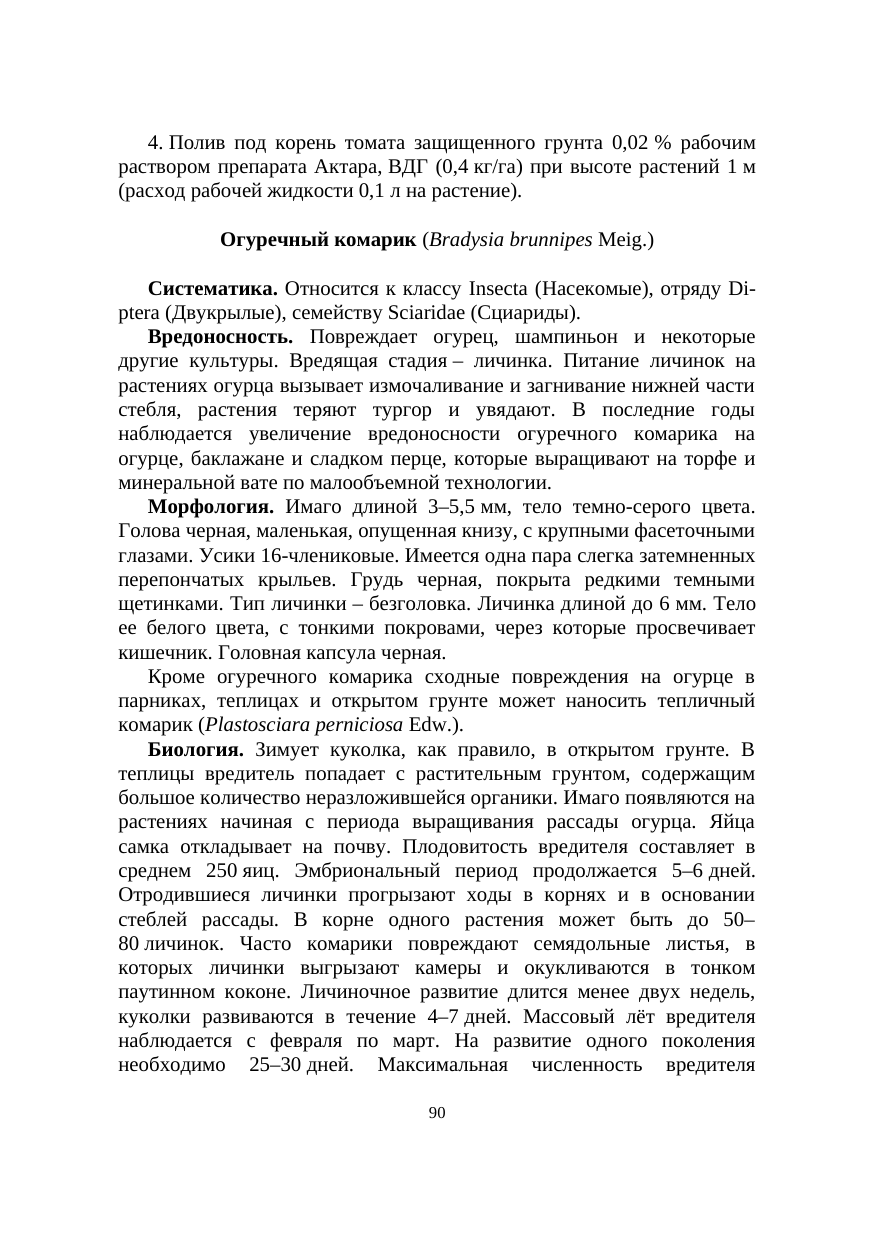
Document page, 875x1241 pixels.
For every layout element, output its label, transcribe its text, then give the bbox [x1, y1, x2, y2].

text 4. Полив под корень томата защищенного грунта 0,02 % рабочим раствором препарата Актара, ВДГ (0,4 кг/га) при высоте растений 1 м (расход рабочей жидкости 0,1 л на растение). [118, 130, 756, 202]
text Систематика. Относится к классу Insecta (Насекомые), отряду Di-ptera (Двукрылые), семейству Sciaridae (Сциариды). [118, 276, 756, 324]
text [118, 737, 756, 1076]
text Огуречный комарик (Bradysia brunnipes Meig.) [118, 227, 756, 251]
text Морфология. Имаго длиной 3–5,5 мм, тело темно-серого цвета. Голова черная, маленькая, опущенная книзу, с крупными фасеточными глазами. Усики 16-члениковые. Имеется одна пара слегка затемненных перепончатых крыльев. Грудь черная, покрыта редкими темными щетинками. Тип личинки – безголовка. Личинка длиной до 6 мм. Тело ее белого цвета, с тонкими покровами, через которые просвечивает кишечник. Головная капсула черная. [118, 494, 756, 664]
text Кроме огуречного комарика сходные повреждения на огурце в парниках, теплицах и открытом грунте может наносить тепличный комарик (Plastosciara perniciosa Edw.). [118, 664, 756, 736]
text Вредоносность. Повреждает огурец, шампиньон и некоторые другие культуры. Вредящая стадия – личинка. Питание личинок на растениях огурца вызывает измочаливание и загнивание нижней части стебля, растения теряют тургор и увядают. В последние годы наблюдается увеличение вредоносности огуречного комарика на огурце, баклажане и сладком перце, которые выращивают на торфе и минеральной вате по малообъемной технологии. [118, 324, 756, 494]
